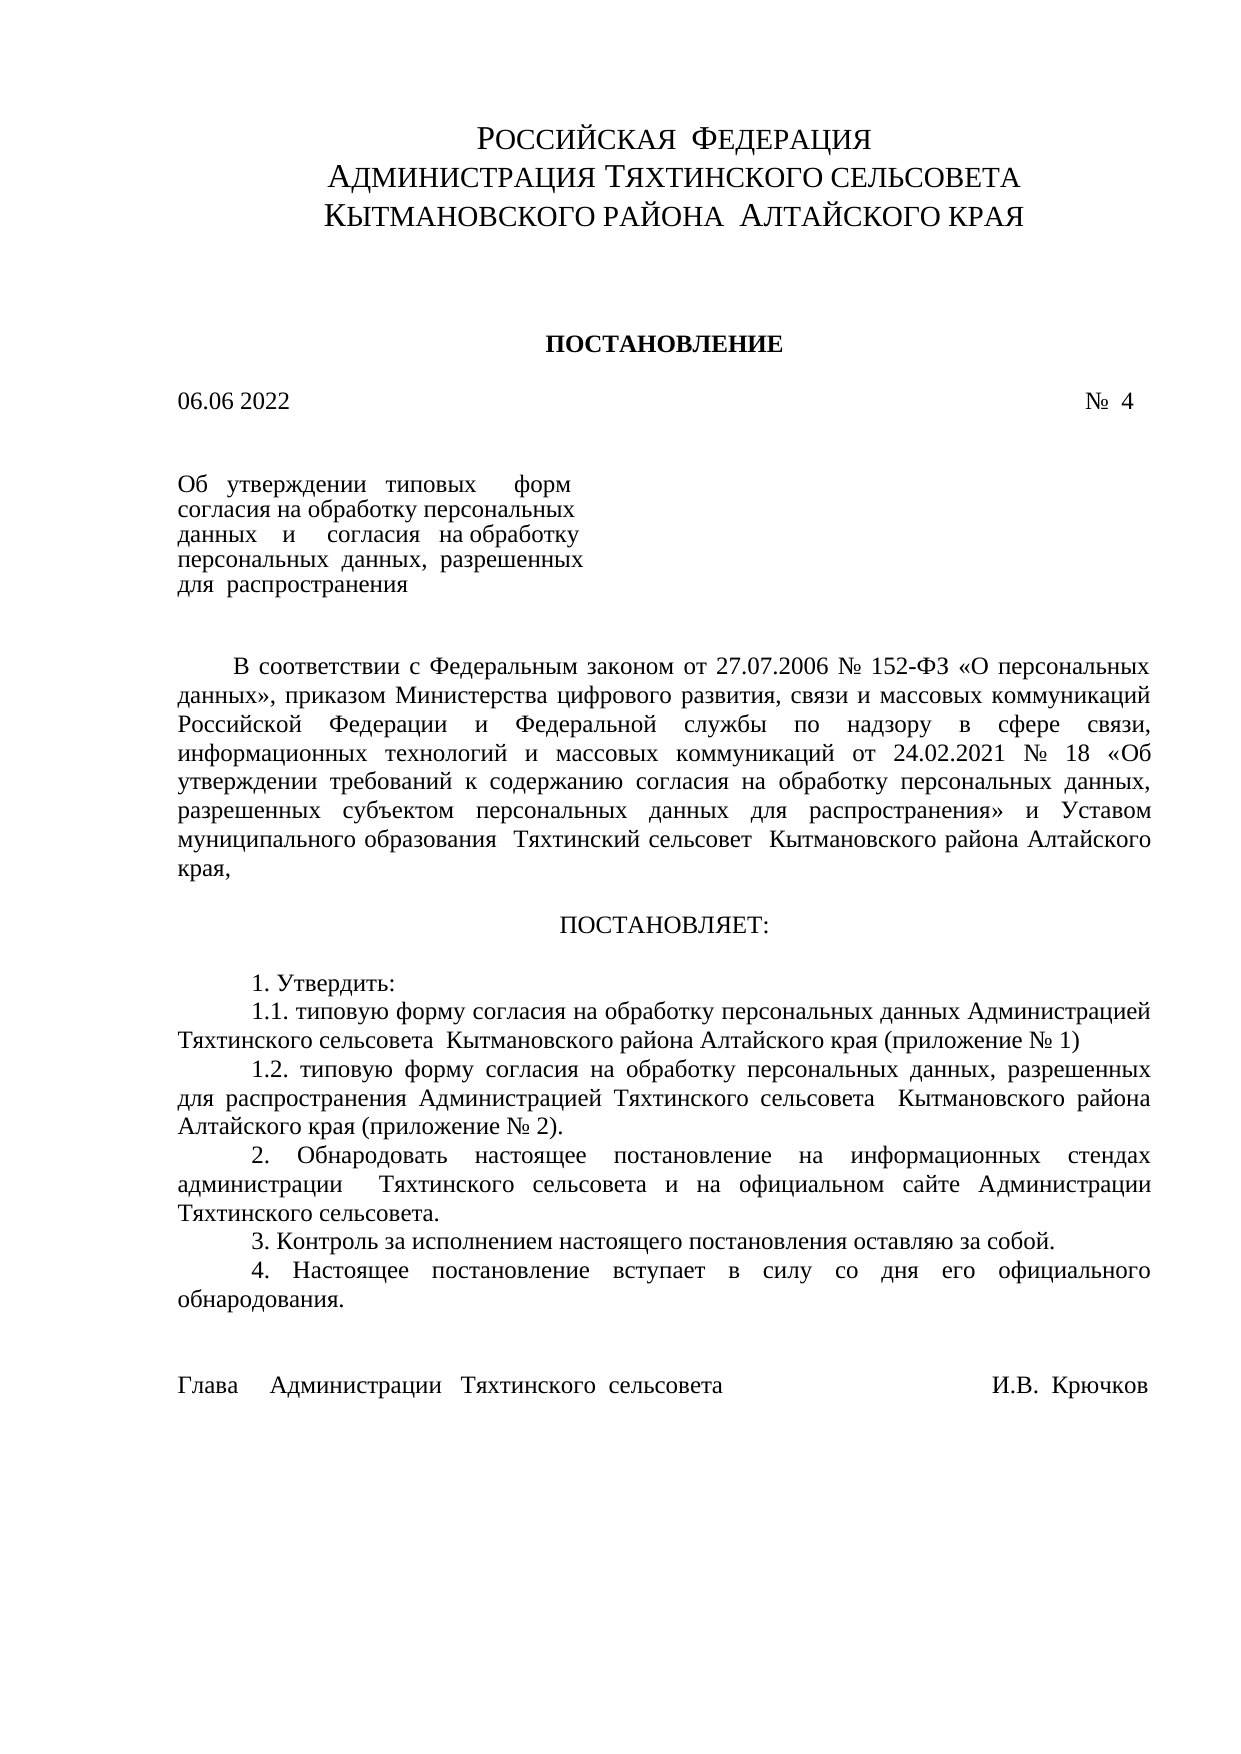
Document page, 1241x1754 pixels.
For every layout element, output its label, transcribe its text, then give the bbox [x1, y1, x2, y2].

text 2. Обнародовать настоящее постановление на информационных стендах администрации Тяхтинского сельсовета и на официальном сайте Администрации Тяхтинского сельсовета. [177, 1140, 1152, 1226]
text РОССИЙСКАЯ ФЕДЕРАЦИЯ [177, 118, 1171, 156]
text ПОСТАНОВЛЕНИЕ [177, 329, 1152, 358]
text 4. Настоящее постановление вступает в силу со дня его официального обнародования. [177, 1255, 1152, 1313]
text ПОСТАНОВЛЯЕТ: [177, 910, 1152, 939]
text Об утверждении типовых форм согласия на обработку персональных данных и согласия на обработку персональных данных, разрешенных для распространения [177, 473, 738, 598]
text 1. Утвердить: [177, 968, 1152, 996]
text АДМИНИСТРАЦИЯ ТЯХТИНСКОГО СЕЛЬСОВЕТА [177, 156, 1171, 195]
text Глава Администрации Тяхтинского сельсовета И.В. Крючков [177, 1370, 1152, 1399]
text 3. Контроль за исполнением настоящего постановления оставляю за собой. [177, 1226, 1152, 1255]
text 1.2. типовую форму согласия на обработку персональных данных, разрешенных для распространения Администрацией Тяхтинского сельсовета Кытмановского района Алтайского края (приложение № 2). [177, 1054, 1152, 1140]
text 06.06 2022 № 4 [177, 386, 1152, 415]
text КЫТМАНОВСКОГО РАЙОНА АЛТАЙСКОГО КРАЯ [177, 195, 1171, 233]
text 1.1. типовую форму согласия на обработку персональных данных Администрацией Тяхтинского сельсовета Кытмановского района Алтайского края (приложение № 1) [177, 996, 1152, 1054]
text В соответствии с Федеральным законом от 27.07.2006 № 152-ФЗ «О персональных данных», приказом Министерства цифрового развития, связи и массовых коммуникаций Российской Федерации и Федеральной службы по надзору в сфере связи, информационных технологий и массовых коммуникаций от 24.02.2021 № 18 «Об утверждении требований к содержанию согласия на обработку персональных данных, разрешенных субъектом персональных данных для распространения» и Уставом муниципального образования Тяхтинский сельсовет Кытмановского района Алтайского края, [177, 651, 1152, 881]
